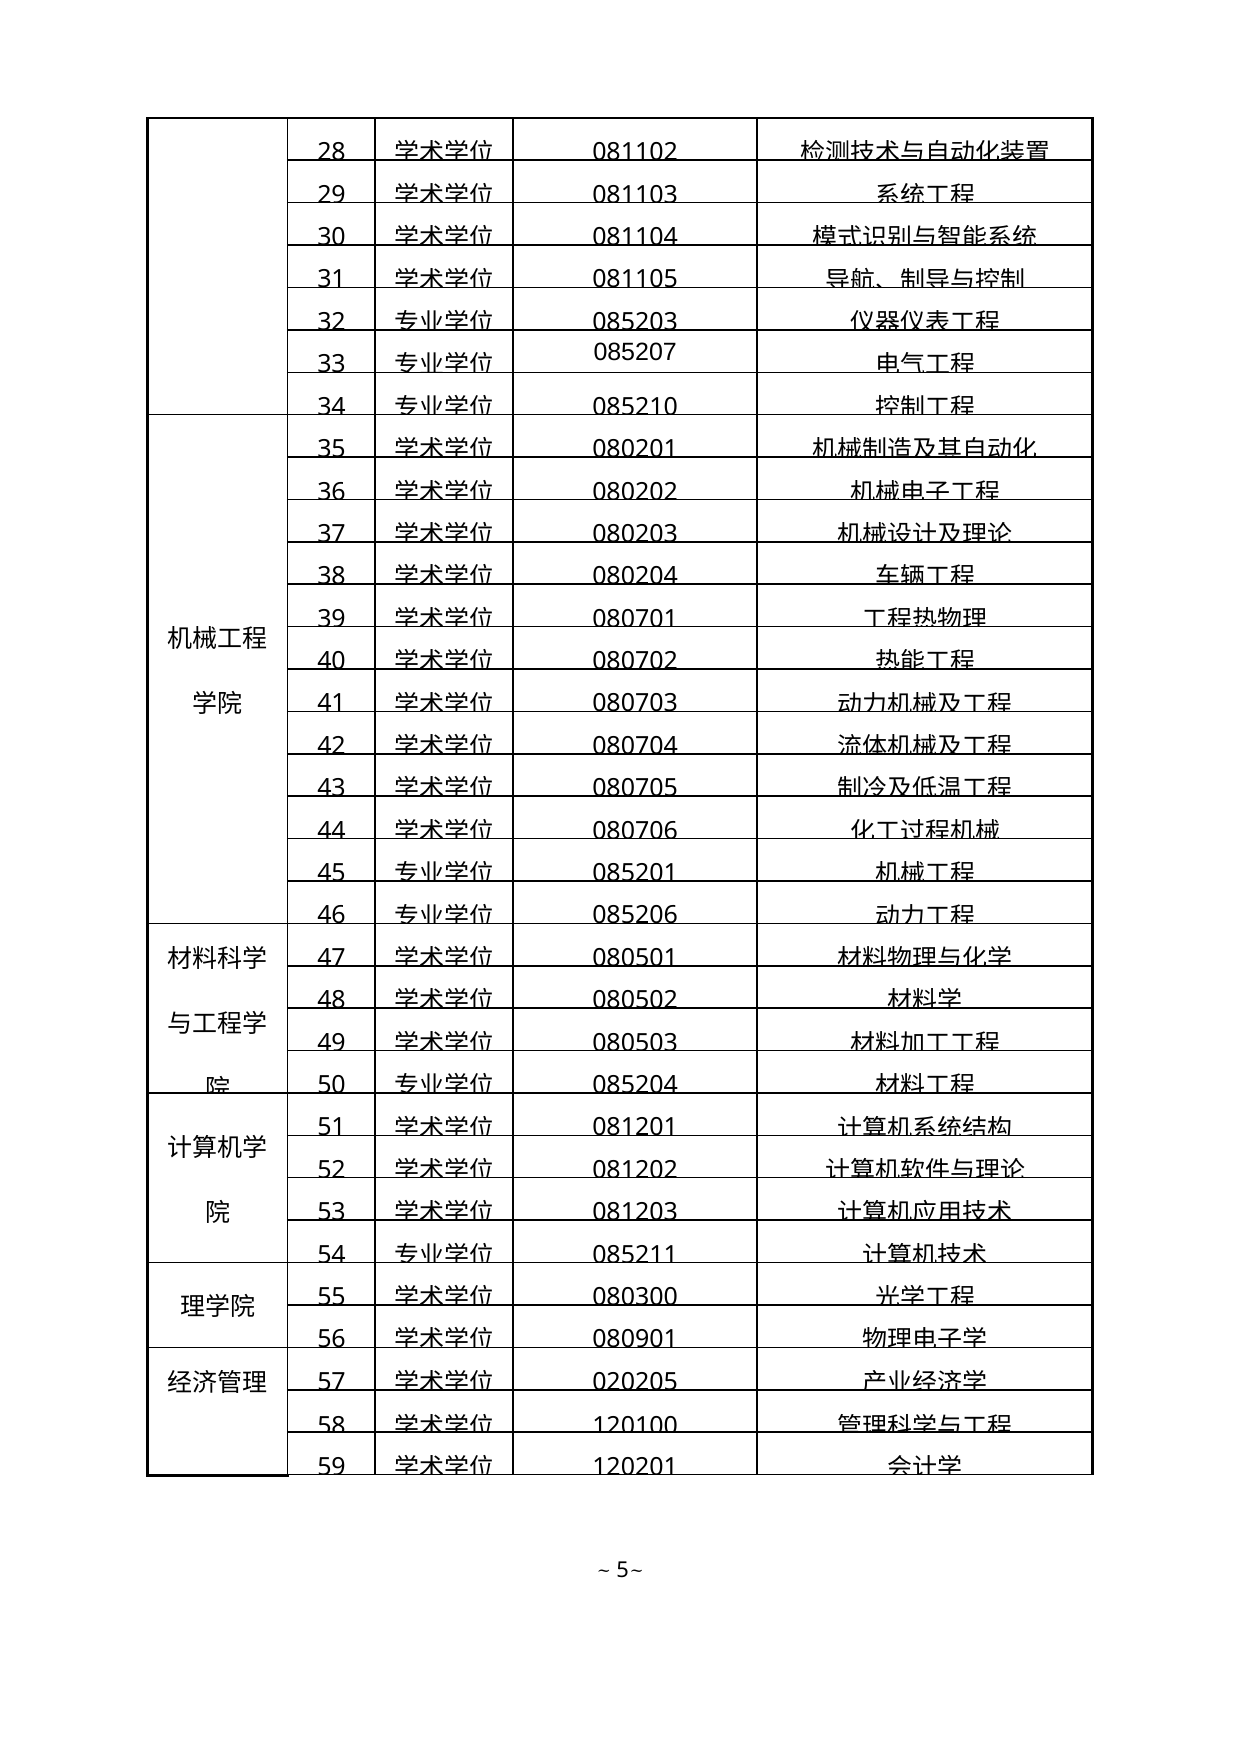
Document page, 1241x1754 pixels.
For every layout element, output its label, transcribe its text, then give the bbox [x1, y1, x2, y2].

table_cell 电气工程 [758, 331, 1091, 371]
table_cell 080701 [514, 585, 756, 626]
table_cell 模式识别与智能系统 [758, 203, 1091, 244]
table_cell 50 [288, 1051, 374, 1092]
table_cell 学术学位 [376, 119, 512, 159]
table_cell 制冷及低温工程 [758, 755, 1091, 795]
table_cell 085211 [514, 1221, 756, 1262]
table_cell 36 [288, 458, 374, 498]
table_cell 计算机软件与理论 [758, 1136, 1091, 1177]
table_cell 材料工程 [758, 1051, 1091, 1092]
table_cell 学术学位 [376, 161, 512, 202]
table_cell 51 [288, 1094, 374, 1134]
table_cell 085207 [514, 331, 756, 371]
table_cell 081102 [514, 119, 756, 159]
table_cell 120100 [514, 1391, 756, 1431]
table_cell 46 [288, 882, 374, 922]
table_cell 45 [288, 839, 374, 880]
table_cell 材料加工工程 [758, 1009, 1091, 1050]
table_cell 学术学位 [376, 627, 512, 668]
table_cell 学术学位 [376, 712, 512, 753]
table_cell 机械制造及其自动化 [758, 415, 1091, 456]
table_cell 学术学位 [376, 755, 512, 795]
table_cell 学术学位 [376, 500, 512, 541]
table_cell 31 [288, 246, 374, 287]
table_cell 120201 [514, 1433, 756, 1474]
table_cell 57 [288, 1348, 374, 1389]
table_cell 计算机应用技术 [758, 1178, 1091, 1219]
table_cell 材料物理与化学 [758, 924, 1091, 965]
table_cell 085210 [514, 373, 756, 414]
table_cell 机械工程 [758, 839, 1091, 880]
table_cell 学术学位 [376, 1136, 512, 1177]
table_cell 37 [288, 500, 374, 541]
table_cell 49 [288, 1009, 374, 1050]
table_cell 080704 [514, 712, 756, 753]
table_cell 085201 [514, 839, 756, 880]
table_cell 53 [288, 1178, 374, 1219]
table_cell 专业学位 [376, 288, 512, 329]
table_cell 系统工程 [758, 161, 1091, 202]
table_cell 专业学位 [376, 1221, 512, 1262]
table_cell 计算机技术 [758, 1221, 1091, 1262]
table_cell 080702 [514, 627, 756, 668]
table_cell 学术学位 [376, 1306, 512, 1346]
table_cell 动力工程 [758, 882, 1091, 922]
table_cell 081201 [514, 1094, 756, 1134]
table_cell 085203 [514, 288, 756, 329]
table_cell 48 [288, 967, 374, 1007]
table_cell 080901 [514, 1306, 756, 1346]
table_cell 33 [288, 331, 374, 371]
table_cell 工程热物理 [758, 585, 1091, 626]
table_cell 080201 [514, 415, 756, 456]
table_cell 理学院 [149, 1263, 287, 1346]
table_cell 29 [288, 161, 374, 202]
table_cell 计算机学院 [149, 1094, 287, 1262]
table_cell 学术学位 [376, 1178, 512, 1219]
table_cell 085204 [514, 1051, 756, 1092]
table_cell 40 [288, 627, 374, 668]
table_cell 41 [288, 670, 374, 711]
table_cell 机械工程学院 [149, 415, 287, 922]
table_cell 020205 [514, 1348, 756, 1389]
table_cell 学术学位 [376, 670, 512, 711]
table_cell 44 [288, 797, 374, 838]
table_cell 学术学位 [376, 1094, 512, 1134]
table_cell 42 [288, 712, 374, 753]
table_cell 080503 [514, 1009, 756, 1050]
table_cell 080202 [514, 458, 756, 498]
table_cell 经济管理学院 [149, 1348, 287, 1474]
table_cell 物理电子学 [758, 1306, 1091, 1346]
table_cell 管理科学与工程 [758, 1391, 1091, 1431]
table_cell 控制工程 [758, 373, 1091, 414]
table_cell 专业学位 [376, 331, 512, 371]
table_cell 热能工程 [758, 627, 1091, 668]
table_cell 学术学位 [376, 1348, 512, 1389]
table_cell 47 [288, 924, 374, 965]
table_cell 学术学位 [376, 1009, 512, 1050]
table_cell 081103 [514, 161, 756, 202]
table_cell 学术学位 [376, 543, 512, 583]
table_cell 56 [288, 1306, 374, 1346]
table_cell 材料科学与工程学院 [149, 924, 287, 1092]
table_cell 080703 [514, 670, 756, 711]
table_cell 52 [288, 1136, 374, 1177]
table_cell 081203 [514, 1178, 756, 1219]
table_cell 学术学位 [376, 1433, 512, 1474]
table_cell 080501 [514, 924, 756, 965]
table_cell 仪器仪表工程 [758, 288, 1091, 329]
table_cell 车辆工程 [758, 543, 1091, 583]
table_cell 080203 [514, 500, 756, 541]
table_cell 学术学位 [376, 415, 512, 456]
table_cell 机械电子工程 [758, 458, 1091, 498]
table_cell 080705 [514, 755, 756, 795]
table_cell 学术学位 [376, 458, 512, 498]
table_cell 产业经济学 [758, 1348, 1091, 1389]
table_cell 专业学位 [376, 1051, 512, 1092]
table_cell 学术学位 [376, 203, 512, 244]
table_cell 081104 [514, 203, 756, 244]
table_cell 39 [288, 585, 374, 626]
table_cell 080204 [514, 543, 756, 583]
table_cell 35 [288, 415, 374, 456]
table_cell 化工过程机械 [758, 797, 1091, 838]
table_cell 28 [288, 119, 374, 159]
table_cell 38 [288, 543, 374, 583]
table_cell 学术学位 [376, 924, 512, 965]
table_cell 检测技术与自动化装置 [758, 119, 1091, 159]
table_cell 30 [288, 203, 374, 244]
table_cell 学术学位 [376, 585, 512, 626]
table_cell 专业学位 [376, 373, 512, 414]
table_cell 58 [288, 1391, 374, 1431]
table_cell 导航、制导与控制 [758, 246, 1091, 287]
table_cell 学术学位 [376, 967, 512, 1007]
table_cell 计算机系统结构 [758, 1094, 1091, 1134]
table_cell 光学工程 [758, 1263, 1091, 1304]
table_cell 34 [288, 373, 374, 414]
table_cell 43 [288, 755, 374, 795]
table_cell 59 [288, 1433, 374, 1474]
table_cell 材料学 [758, 967, 1091, 1007]
table_cell 54 [288, 1221, 374, 1262]
table_cell 080502 [514, 967, 756, 1007]
table_cell 会计学 [758, 1433, 1091, 1474]
table_cell 机械设计及理论 [758, 500, 1091, 541]
table_cell 学术学位 [376, 246, 512, 287]
table_cell 学术学位 [376, 797, 512, 838]
table_cell 55 [288, 1263, 374, 1304]
table_cell 081105 [514, 246, 756, 287]
table_cell 动力机械及工程 [758, 670, 1091, 711]
table_cell 学术学位 [376, 1263, 512, 1304]
table_cell 流体机械及工程 [758, 712, 1091, 753]
table_cell 学术学位 [376, 1391, 512, 1431]
table_cell 专业学位 [376, 839, 512, 880]
table_cell 专业学位 [376, 882, 512, 922]
table_cell 32 [288, 288, 374, 329]
table_cell 081202 [514, 1136, 756, 1177]
table_cell 085206 [514, 882, 756, 922]
table_cell 080300 [514, 1263, 756, 1304]
table_cell 080706 [514, 797, 756, 838]
